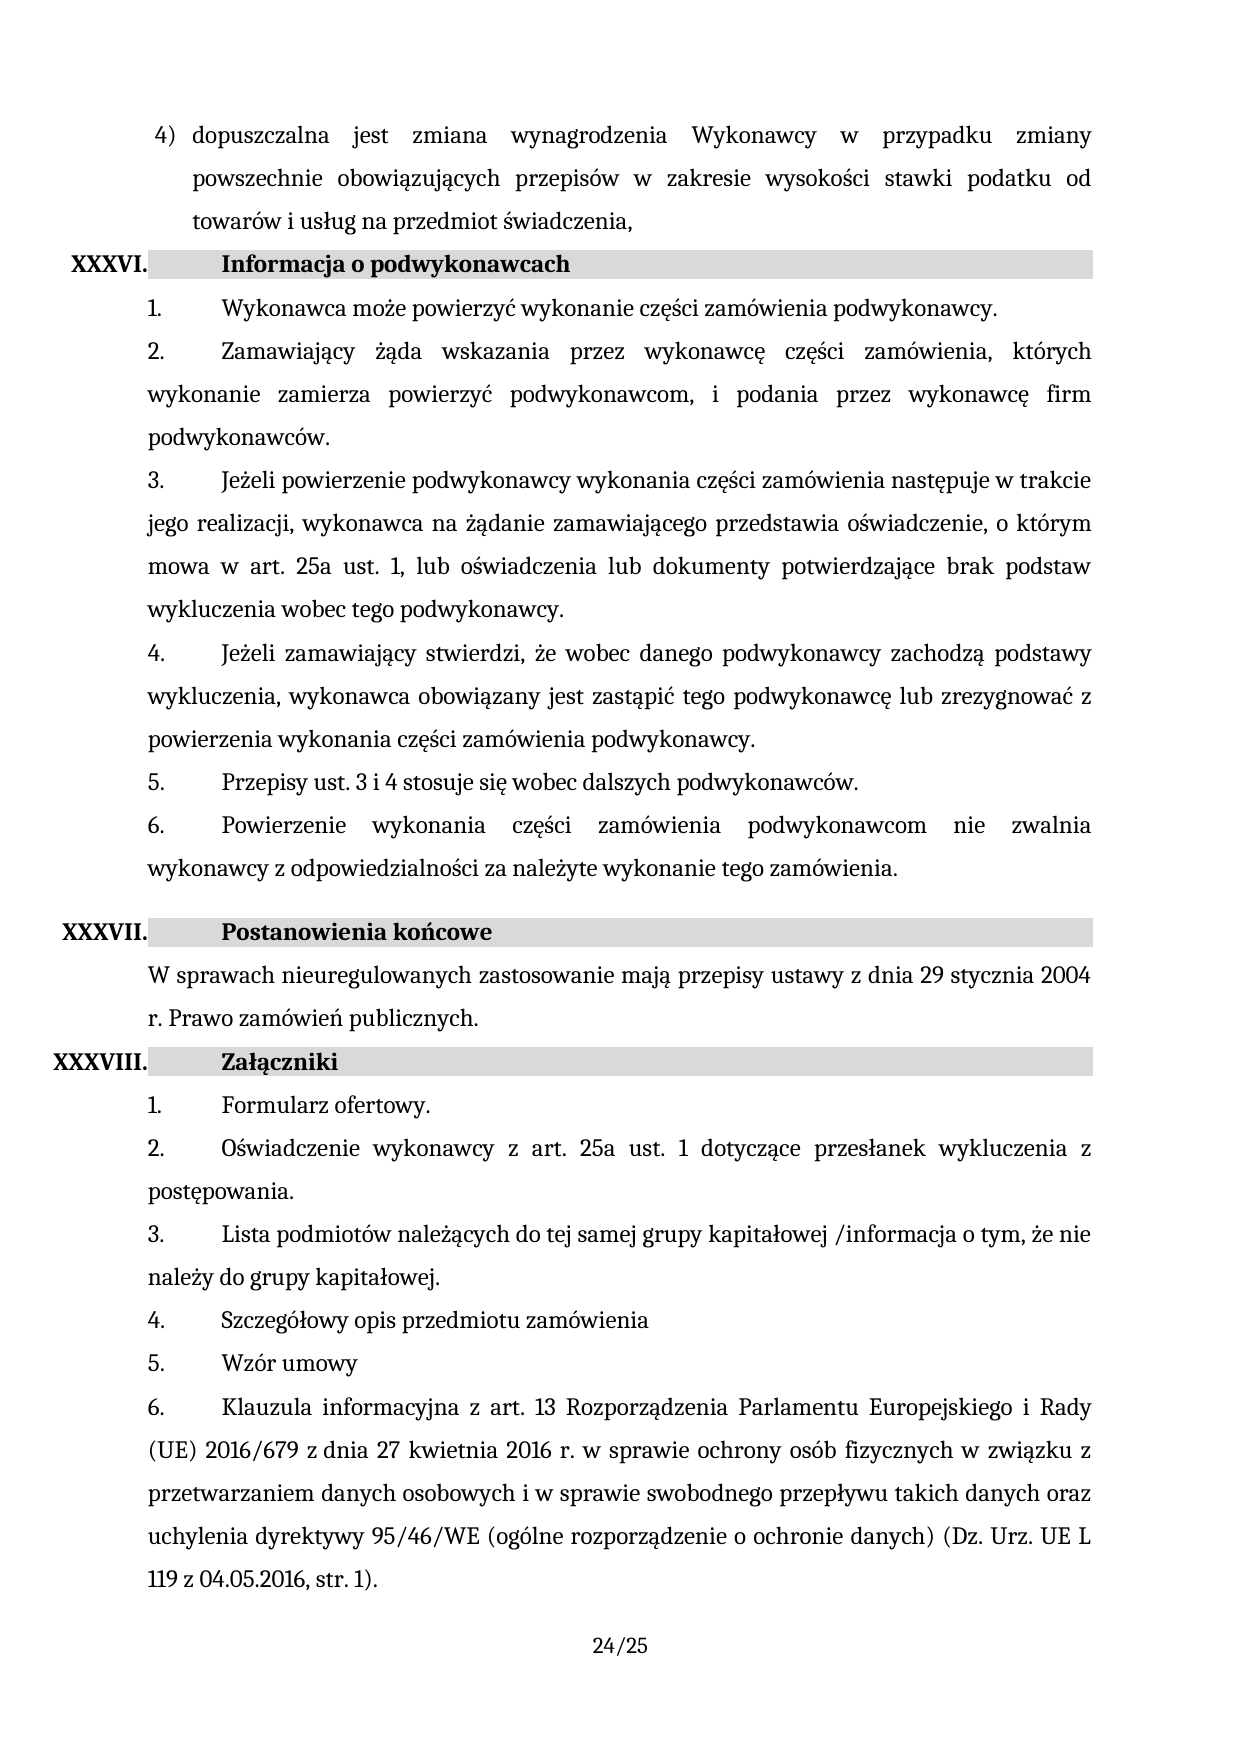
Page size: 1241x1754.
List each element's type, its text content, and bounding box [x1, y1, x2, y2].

list Wzór umowy [148, 1349, 1093, 1378]
list Jeżeli zamawiający stwierdzi, że wobec danego podwykonawcy zachodzą podstawy wykluczenia, wykonawca obowiązany jest zastąpić tego podwykonawcę lub zrezygnować z powierzenia wykonania części zamówienia podwykonawcy. [148, 638, 1093, 753]
list Lista podmiotów należących do tej samej grupy kapitałowej /informacja o tym, że nie należy do grupy kapitałowej. [148, 1220, 1093, 1292]
text Postanowienia końcowe [148, 918, 1093, 947]
list Wykonawca może powierzyć wykonanie części zamówienia podwykonawcy. [148, 293, 1093, 322]
list Jeżeli powierzenie podwykonawcy wykonania części zamówienia następuje w trakcie jego realizacji, wykonawca na żądanie zamawiającego przedstawia oświadczenie, o którym mowa w art. 25a ust. 1, lub oświadczenia lub dokumenty potwierdzające brak podstaw wykluczenia wobec tego podwykonawcy. [148, 466, 1093, 624]
text Załączniki [148, 1047, 1093, 1076]
text Informacja o podwykonawcach [148, 250, 1093, 279]
list Zamawiający żąda wskazania przez wykonawcę części zamówienia, których wykonanie zamierza powierzyć podwykonawcom, i podania przez wykonawcę firm podwykonawców. [148, 337, 1093, 452]
list Powierzenie wykonania części zamówienia podwykonawcom nie zwalnia wykonawcy z odpowiedzialności za należyte wykonanie tego zamówienia. [148, 811, 1093, 883]
list dopuszczalna jest zmiana wynagrodzenia Wykonawcy w przypadku zmiany powszechnie obowiązujących przepisów w zakresie wysokości stawki podatku od towarów i usług na przedmiot świadczenia, [154, 121, 1093, 236]
list Klauzula informacyjna z art. 13 Rozporządzenia Parlamentu Europejskiego i Rady (UE) 2016/679 z dnia 27 kwietnia 2016 r. w sprawie ochrony osób fizycznych w związku z przetwarzaniem danych osobowych i w sprawie swobodnego przepływu takich danych oraz uchylenia dyrektywy 95/46/WE (ogólne rozporządzenie o ochronie danych) (Dz. Urz. UE L 119 z 04.05.2016, str. 1). [148, 1392, 1093, 1594]
text W sprawach nieuregulowanych zastosowanie mają przepisy ustawy z dnia 29 stycznia 2004 r. Prawo zamówień publicznych. [148, 961, 1093, 1033]
list Oświadczenie wykonawcy z art. 25a ust. 1 dotyczące przesłanek wykluczenia z postępowania. [148, 1134, 1093, 1206]
list Przepisy ust. 3 i 4 stosuje się wobec dalszych podwykonawców. [148, 768, 1093, 797]
list Formularz ofertowy. [148, 1091, 1093, 1119]
list Szczegółowy opis przedmiotu zamówienia [148, 1306, 1093, 1335]
